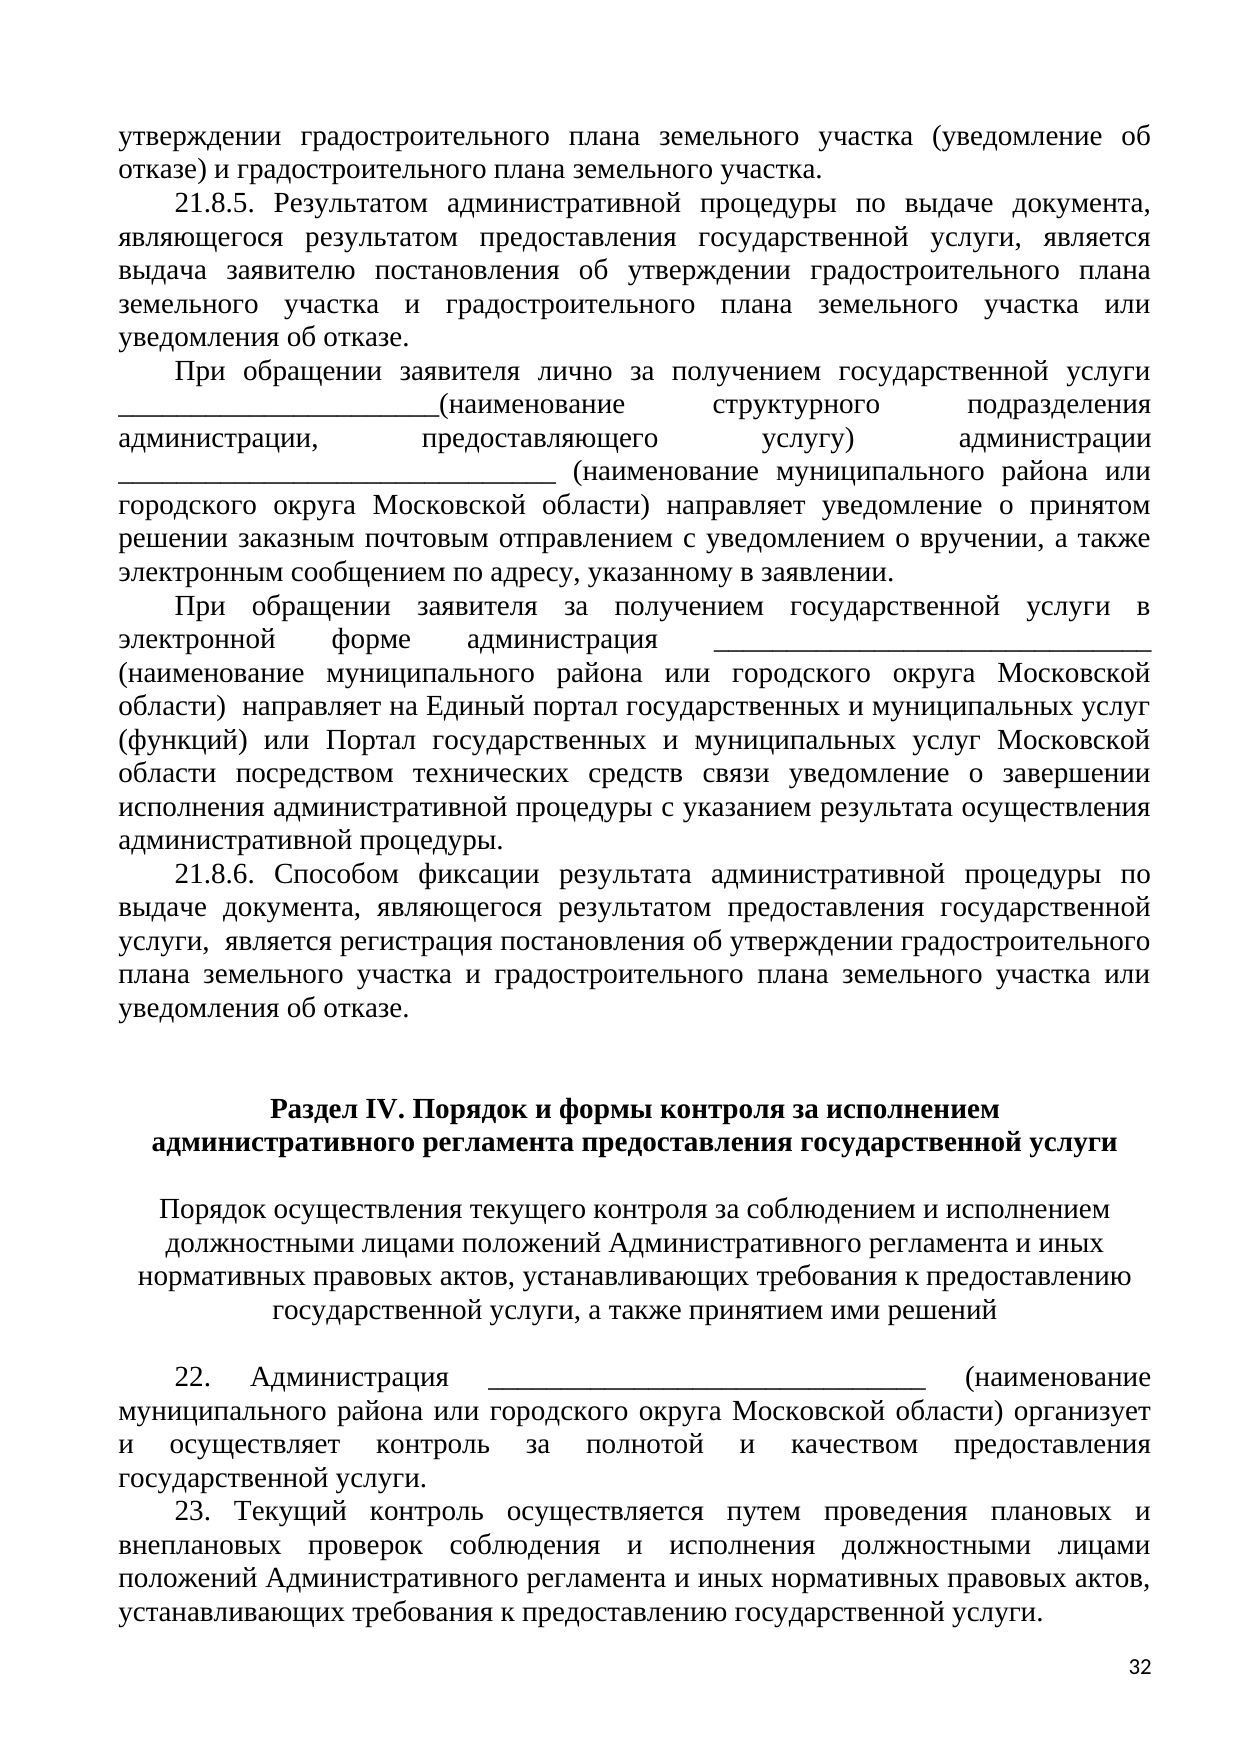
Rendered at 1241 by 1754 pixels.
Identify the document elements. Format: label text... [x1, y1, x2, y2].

text 22. Администрация ______________________________ (наименование муниципального района или городского округа Московской области) организует и осуществляет контроль за полнотой и качеством предоставления государственной услуги. [118, 1359, 1152, 1493]
text Раздел IV. Порядок и формы контроля за исполнением [118, 1091, 1152, 1124]
text 21.8.5. Результатом административной процедуры по выдаче документа, являющегося результатом предоставления государственной услуги, является выдача заявителю постановления об утверждении градостроительного плана земельного участка и градостроительного плана земельного участка или уведомления об отказе. [118, 185, 1152, 353]
text При обращении заявителя за получением государственной услуги в электронной форме администрация ______________________________ (наименование муниципального района или городского округа Московской области) направляет на Единый портал государственных и муниципальных услуг (функций) или Портал государственных и муниципальных услуг Московской области посредством технических средств связи уведомление о завершении исполнения административной процедуры с указанием результата осуществления административной процедуры. [118, 588, 1152, 856]
text административного регламента предоставления государственной услуги [118, 1124, 1152, 1158]
text При обращении заявителя лично за получением государственной услуги ______________________(наименование структурного подразделения администрации, предоставляющего услугу) администрации ______________________________ (наименование муниципального района или городского округа Московской области) направляет уведомление о принятом решении заказным почтовым отправлением с уведомлением о вручении, а также электронным сообщением по адресу, указанному в заявлении. [118, 353, 1152, 588]
text Порядок осуществления текущего контроля за соблюдением и исполнением должностными лицами положений Административного регламента и иных нормативных правовых актов, устанавливающих требования к предоставлению государственной услуги, а также принятием ими решений [118, 1191, 1152, 1326]
text 21.8.6. Способом фиксации результата административной процедуры по выдаче документа, являющегося результатом предоставления государственной услуги, является регистрация постановления об утверждении градостроительного плана земельного участка и градостроительного плана земельного участка или уведомления об отказе. [118, 856, 1152, 1024]
text 23. Текущий контроль осуществляется путем проведения плановых и внеплановых проверок соблюдения и исполнения должностными лицами положений Административного регламента и иных нормативных правовых актов, устанавливающих требования к предоставлению государственной услуги. [118, 1493, 1152, 1627]
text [118, 118, 1152, 185]
